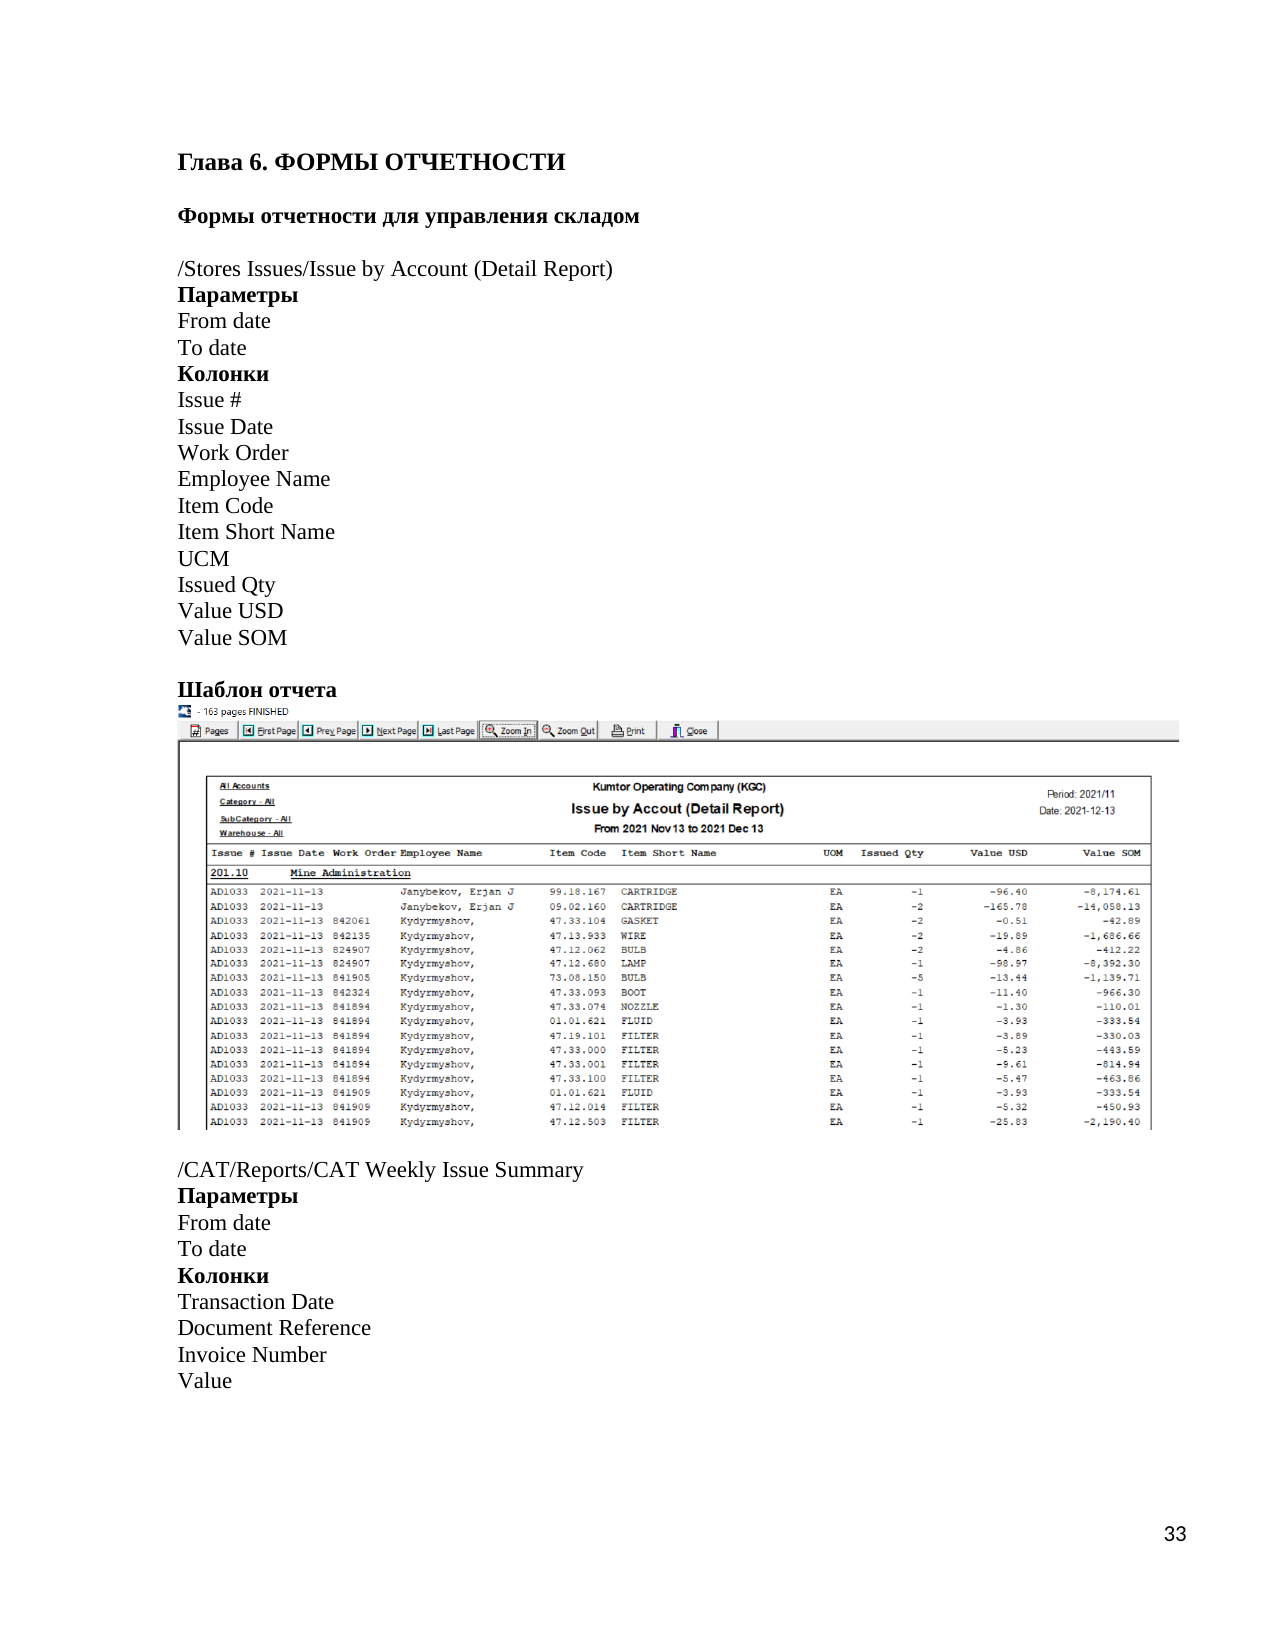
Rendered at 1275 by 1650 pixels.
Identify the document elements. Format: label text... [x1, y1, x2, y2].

text /Stores Issues/Issue by Account (Detail Report) [177, 255, 1186, 281]
text /CAT/Reports/CAT Weekly Issue Summary [177, 1156, 1186, 1183]
text Item Short Name [177, 518, 1186, 544]
text Параметры [177, 281, 1186, 307]
text Колонки [177, 1262, 1186, 1288]
text Employee Name [177, 466, 1186, 492]
text Work Order [177, 439, 1186, 466]
text To date [177, 334, 1186, 360]
text To date [177, 1235, 1186, 1262]
text From date [177, 1209, 1186, 1235]
text Issued Qty [177, 571, 1186, 597]
text Transaction Date [177, 1288, 1186, 1314]
text Invoice Number [177, 1341, 1186, 1367]
text Value SOM [177, 624, 1186, 650]
text Value [177, 1367, 1186, 1393]
text From date [177, 307, 1186, 334]
text Document Reference [177, 1314, 1186, 1341]
text Колонки [177, 360, 1186, 386]
text Параметры [177, 1183, 1186, 1209]
text Issue # [177, 386, 1186, 413]
text UCM [177, 544, 1186, 571]
text Item Code [177, 492, 1186, 518]
text Issue Date [177, 413, 1186, 439]
subtitle Глава 6. ФОРМЫ ОТЧЕТНОСТИ [177, 147, 1098, 176]
picture [177, 702, 1180, 1130]
text Value USD [177, 597, 1186, 624]
text Формы отчетности для управления складом [177, 202, 1186, 228]
text Шаблон отчета [177, 676, 1186, 703]
